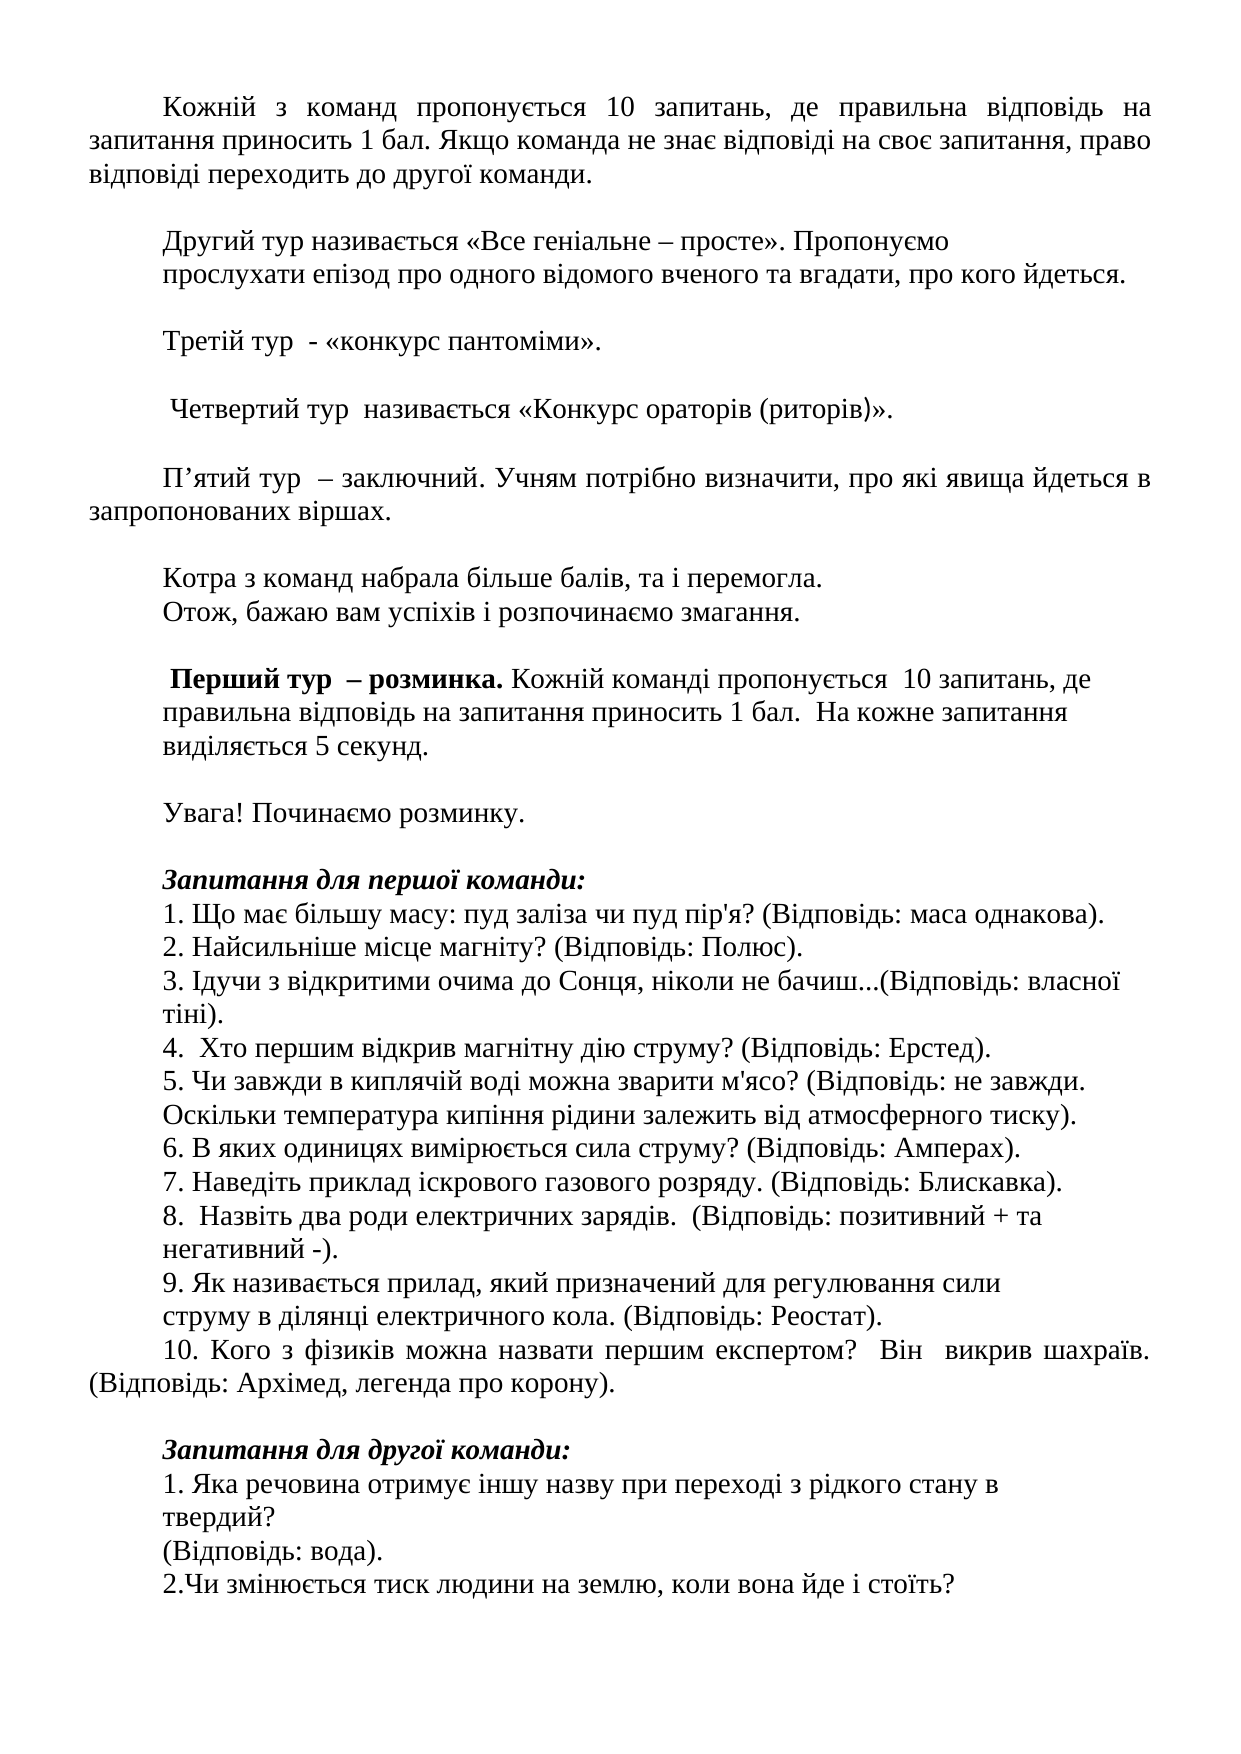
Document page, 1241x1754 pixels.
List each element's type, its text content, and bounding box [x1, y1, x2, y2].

text Котра з команд набрала більше балів, та і перемогла. [89, 560, 1152, 594]
text Кожній з команд пропонується 10 запитань, де правильна відповідь на запитання приносить 1 бал. Якщо команда не знає відповіді на своє запитання, право відповіді переходить до другої команди. [89, 89, 1152, 189]
text 10. Кого з фізиків можна назвати першим експертом? Він викрив шахраїв. (Відповідь: Архімед, легенда про корону). [89, 1332, 1152, 1399]
text струму в ділянці електричного кола. (Відповідь: Реостат). [89, 1298, 1152, 1332]
text (Відповідь: вода). [89, 1533, 1152, 1567]
text 6. В яких одиницях вимірюється сила струму? (Відповідь: Амперах). [89, 1131, 1152, 1164]
text правильна відповідь на запитання приносить 1 бал. На кожне запитання [89, 694, 1152, 728]
text 9. Як називається прилад, який призначений для регулювання сили [89, 1265, 1152, 1298]
text Другий тур називається «Все геніальне – просте». Пропонуємо [89, 223, 1152, 256]
text Увага! Починаємо розминку. [89, 795, 1152, 829]
text П’ятий тур – заключний. Учням потрібно визначити, про які явища йдеться в запропонованих віршах. [89, 460, 1152, 527]
text Запитання для другої команди: [89, 1432, 1152, 1466]
text 4. Хто першим відкрив магнітну дію струму? (Відповідь: Ерстед). [89, 1030, 1152, 1063]
text 1. Яка речовина отримує іншу назву при переході з рідкого стану в [89, 1466, 1152, 1499]
text 5. Чи завжди в киплячій воді можна зварити м'ясо? (Відповідь: не завжди. [89, 1063, 1152, 1097]
text Оскільки температура кипіння рідини залежить від атмосферного тиску). [89, 1097, 1152, 1131]
text тіні). [89, 996, 1152, 1030]
text Третій тур - «конкурс пантоміми». [89, 323, 1152, 357]
text прослухати епізод про одного відомого вченого та вгадати, про кого йдеться. [89, 256, 1152, 290]
text 1. Що має більшу масу: пуд заліза чи пуд пір'я? (Відповідь: маса однакова). [89, 896, 1152, 929]
text твердий? [89, 1499, 1152, 1533]
text Перший тур – розминка. Кожній команді пропонується 10 запитань, де [89, 661, 1152, 694]
text 3. Ідучи з відкритими очима до Сонця, ніколи не бачиш...(Відповідь: власної [89, 963, 1152, 996]
text 2. Найсильніше місце магніту? (Відповідь: Полюс). [89, 929, 1152, 963]
text Четвертий тур називається «Конкурс ораторів (риторів)». [89, 391, 1152, 426]
text 7. Наведіть приклад іскрового газового розряду. (Відповідь: Блискавка). [89, 1164, 1152, 1198]
text негативний -). [89, 1231, 1152, 1265]
text Отож, бажаю вам успіхів і розпочинаємо змагання. [89, 594, 1152, 627]
text 2.Чи змінюється тиск людини на землю, коли вона йде і стоїть? [89, 1567, 1152, 1600]
text 8. Назвіть два роди електричних зарядів. (Відповідь: позитивний + та [89, 1198, 1152, 1231]
text виділяється 5 секунд. [89, 728, 1152, 762]
text Запитання для першої команди: [89, 862, 1152, 896]
